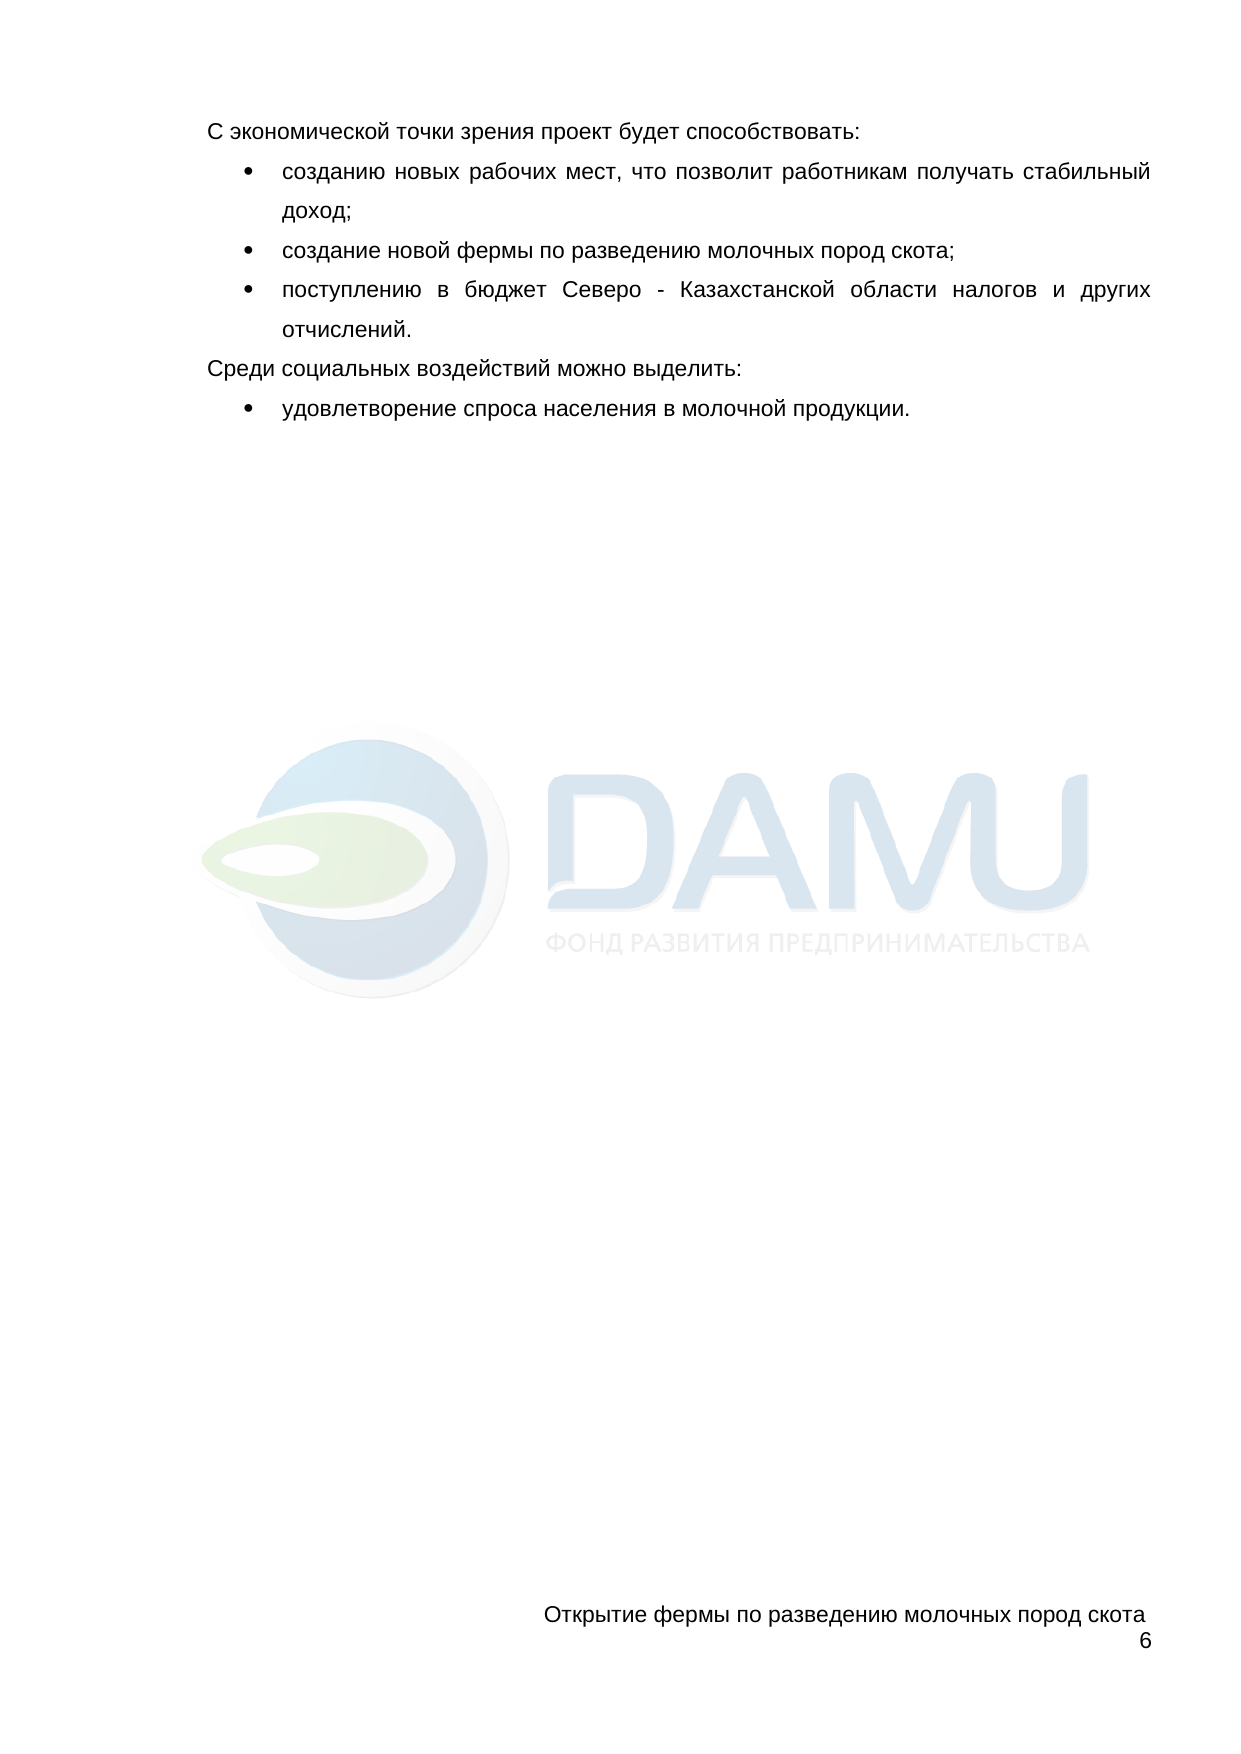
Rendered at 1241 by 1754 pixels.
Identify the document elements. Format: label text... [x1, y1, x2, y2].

list поступлению в бюджет Северо - Казахстанской области налогов и других отчислений. [244, 276, 1152, 342]
list удовлетворение спроса населения в молочной продукции. [244, 394, 1152, 421]
picture [177, 664, 1151, 1055]
text С экономической точки зрения проект будет способствовать: [177, 118, 1152, 144]
text Среди социальных воздействий можно выделить: [177, 355, 1152, 381]
list создание новой фермы по разведению молочных пород скота; [244, 237, 1152, 263]
list созданию новых рабочих мест, что позволит работникам получать стабильный доход; [244, 158, 1152, 223]
